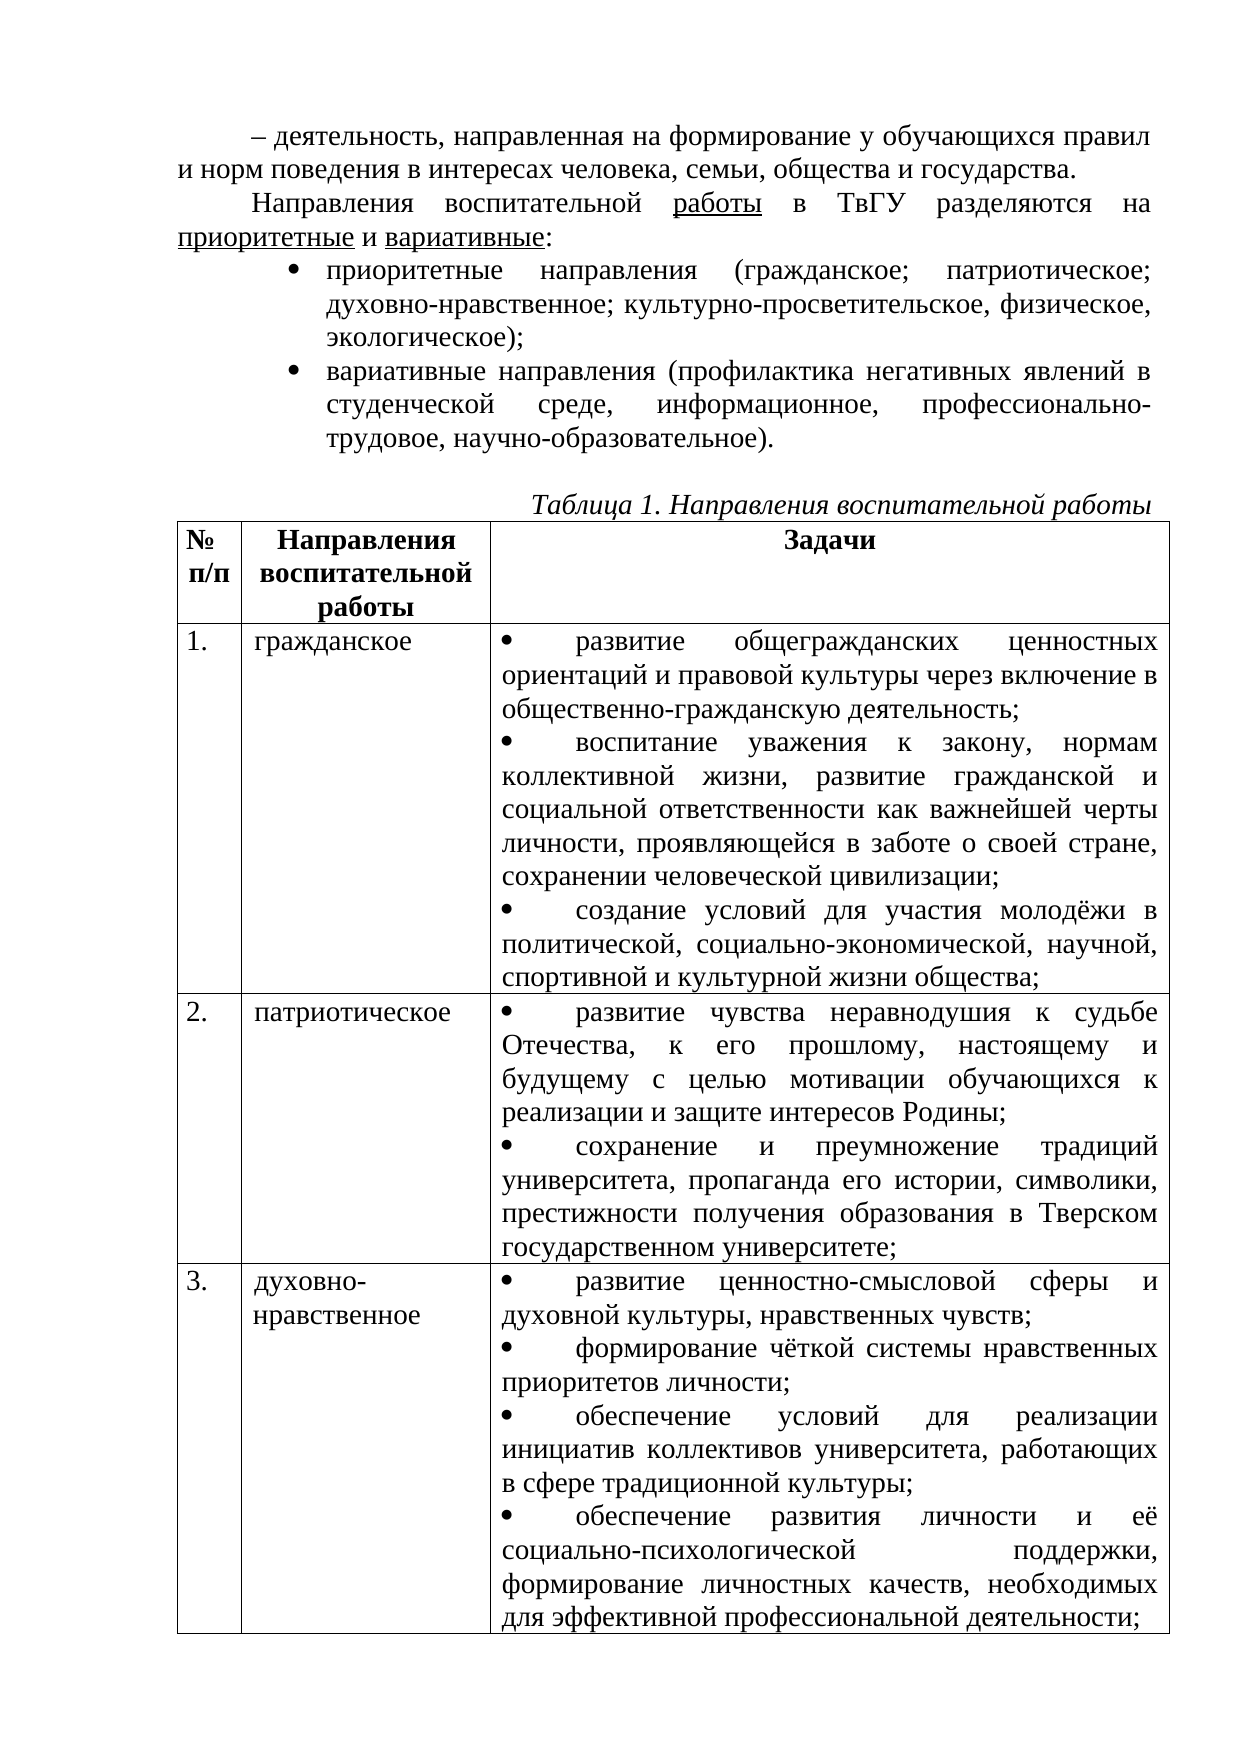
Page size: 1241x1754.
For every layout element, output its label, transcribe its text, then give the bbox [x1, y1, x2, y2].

table_cell развитие ценностно-смысловой сферы и духовной культуры, нравственных чувств; формирование чёткой системы нравственных приоритетов личности; обеспечение условий для реализации инициатив коллективов университета, работающих в сфере традиционной культуры; обеспечение развития личности и её социально-психологической поддержки, формирование личностных качеств, необходимых для эффективной профессиональной деятельности; [491, 1264, 1169, 1633]
list вариативные направления (профилактика негативных явлений в студенческой среде, информационное, профессионально-трудовое, научно-образовательное). [288, 353, 1152, 454]
table_header № п/п [178, 522, 241, 622]
table_cell [178, 624, 241, 993]
text – деятельность, направленная на формирование у обучающихся правил и норм поведения в интересах человека, семьи, общества и государства. [177, 118, 1152, 185]
list приоритетные направления (гражданское; патриотическое; духовно-нравственное; культурно-просветительское, физическое, экологическое); [288, 252, 1152, 353]
table_cell духовно-нравственное [242, 1264, 490, 1633]
table_cell [178, 1264, 241, 1633]
text Направления воспитательной работы в ТвГУ разделяются на приоритетные и вариативные: [177, 185, 1152, 252]
table_cell развитие чувства неравнодушия к судьбе Отечества, к его прошлому, настоящему и будущему с целью мотивации обучающихся к реализации и защите интересов Родины; сохранение и преумножение традиций университета, пропаганда его истории, символики, престижности получения образования в Тверском государственном университете; [491, 994, 1169, 1262]
table_header Задачи [491, 522, 1169, 622]
table_cell гражданское [242, 624, 490, 993]
table_cell развитие общегражданских ценностных ориентаций и правовой культуры через включение в общественно-гражданскую деятельность; воспитание уважения к закону, нормам коллективной жизни, развитие гражданской и социальной ответственности как важнейшей черты личности, проявляющейся в заботе о своей стране, сохранении человеческой цивилизации; создание условий для участия молодёжи в политической, социально-экономической, научной, спортивной и культурной жизни общества; [491, 624, 1169, 993]
table_header Направления воспитательной работы [242, 522, 490, 622]
table_cell [178, 994, 241, 1262]
text Таблица 1. Направления воспитательной работы [177, 487, 1152, 521]
table_cell патриотическое [242, 994, 490, 1262]
